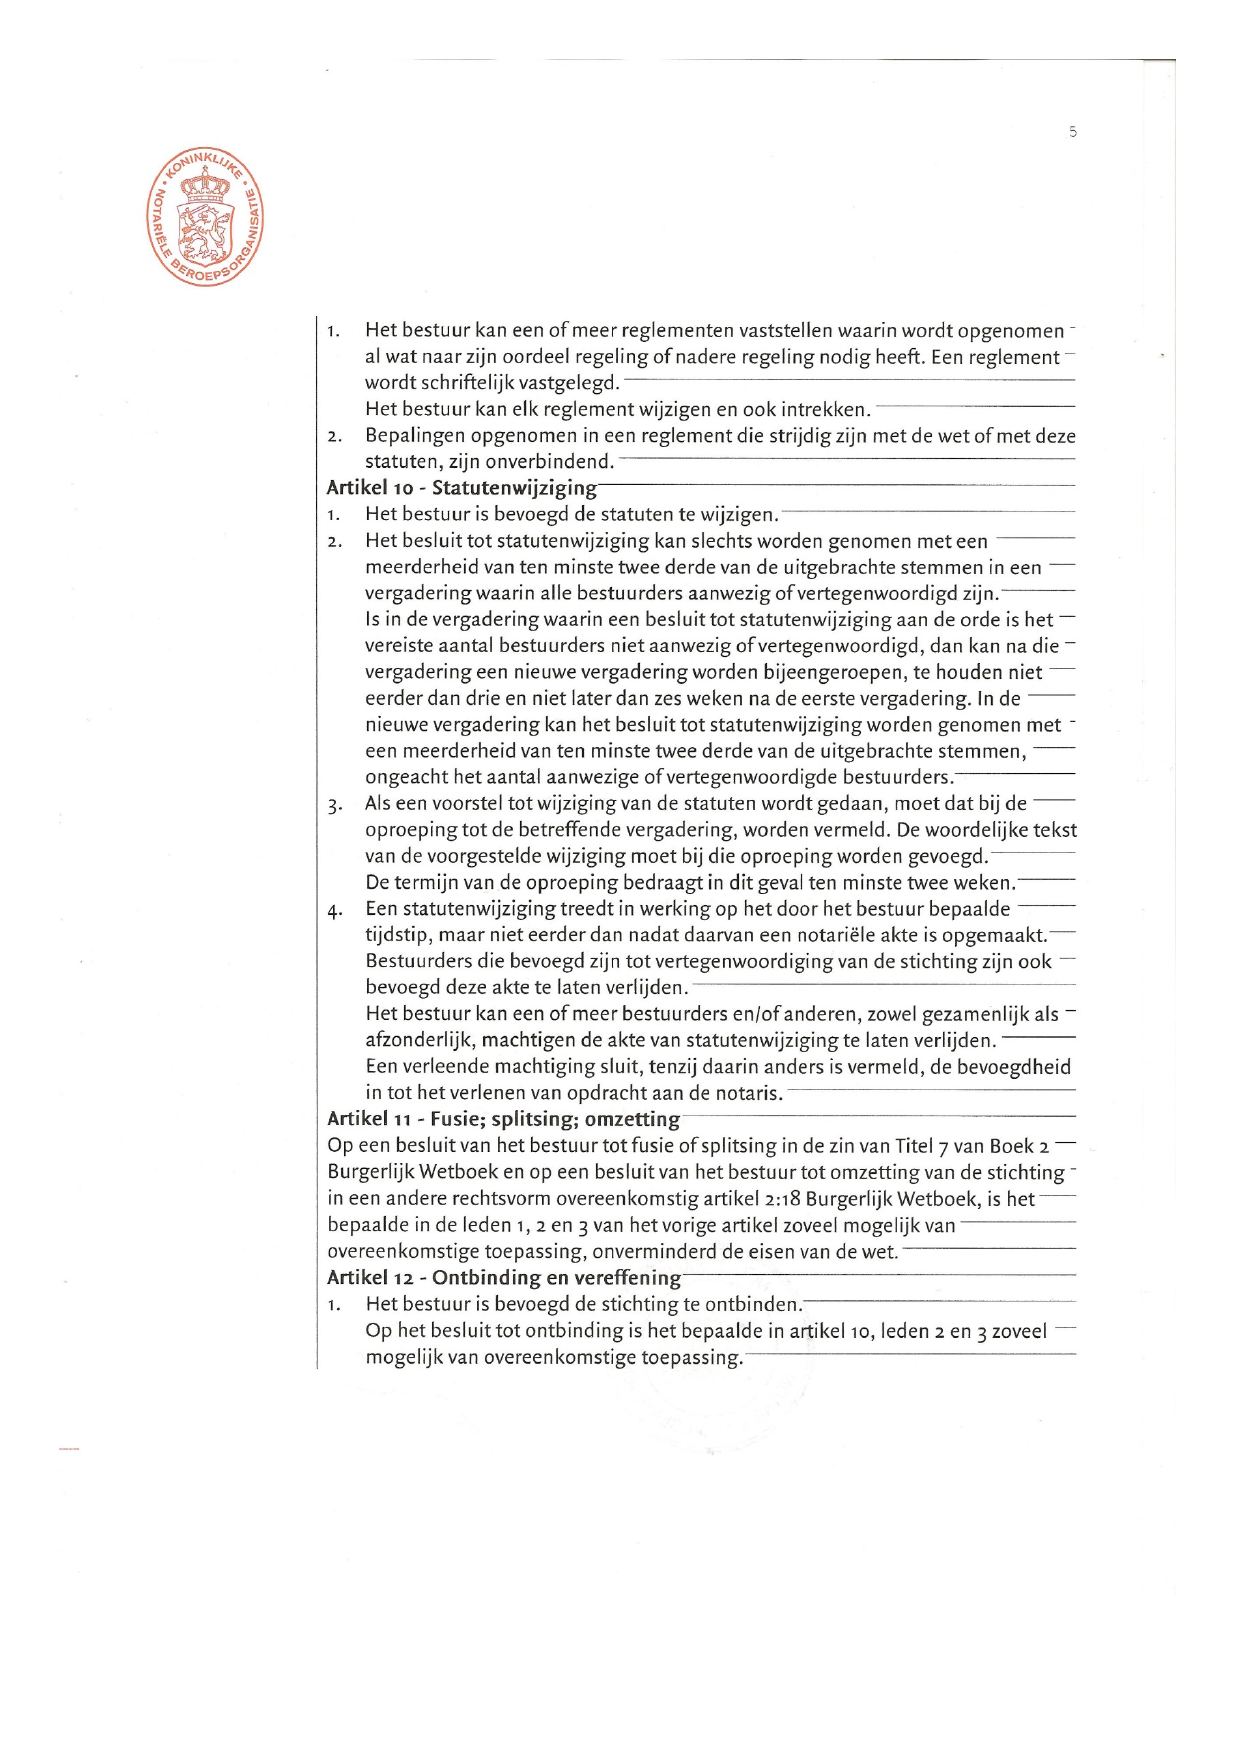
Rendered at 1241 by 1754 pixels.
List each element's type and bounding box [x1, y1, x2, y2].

picture [59, 59, 1176, 1595]
